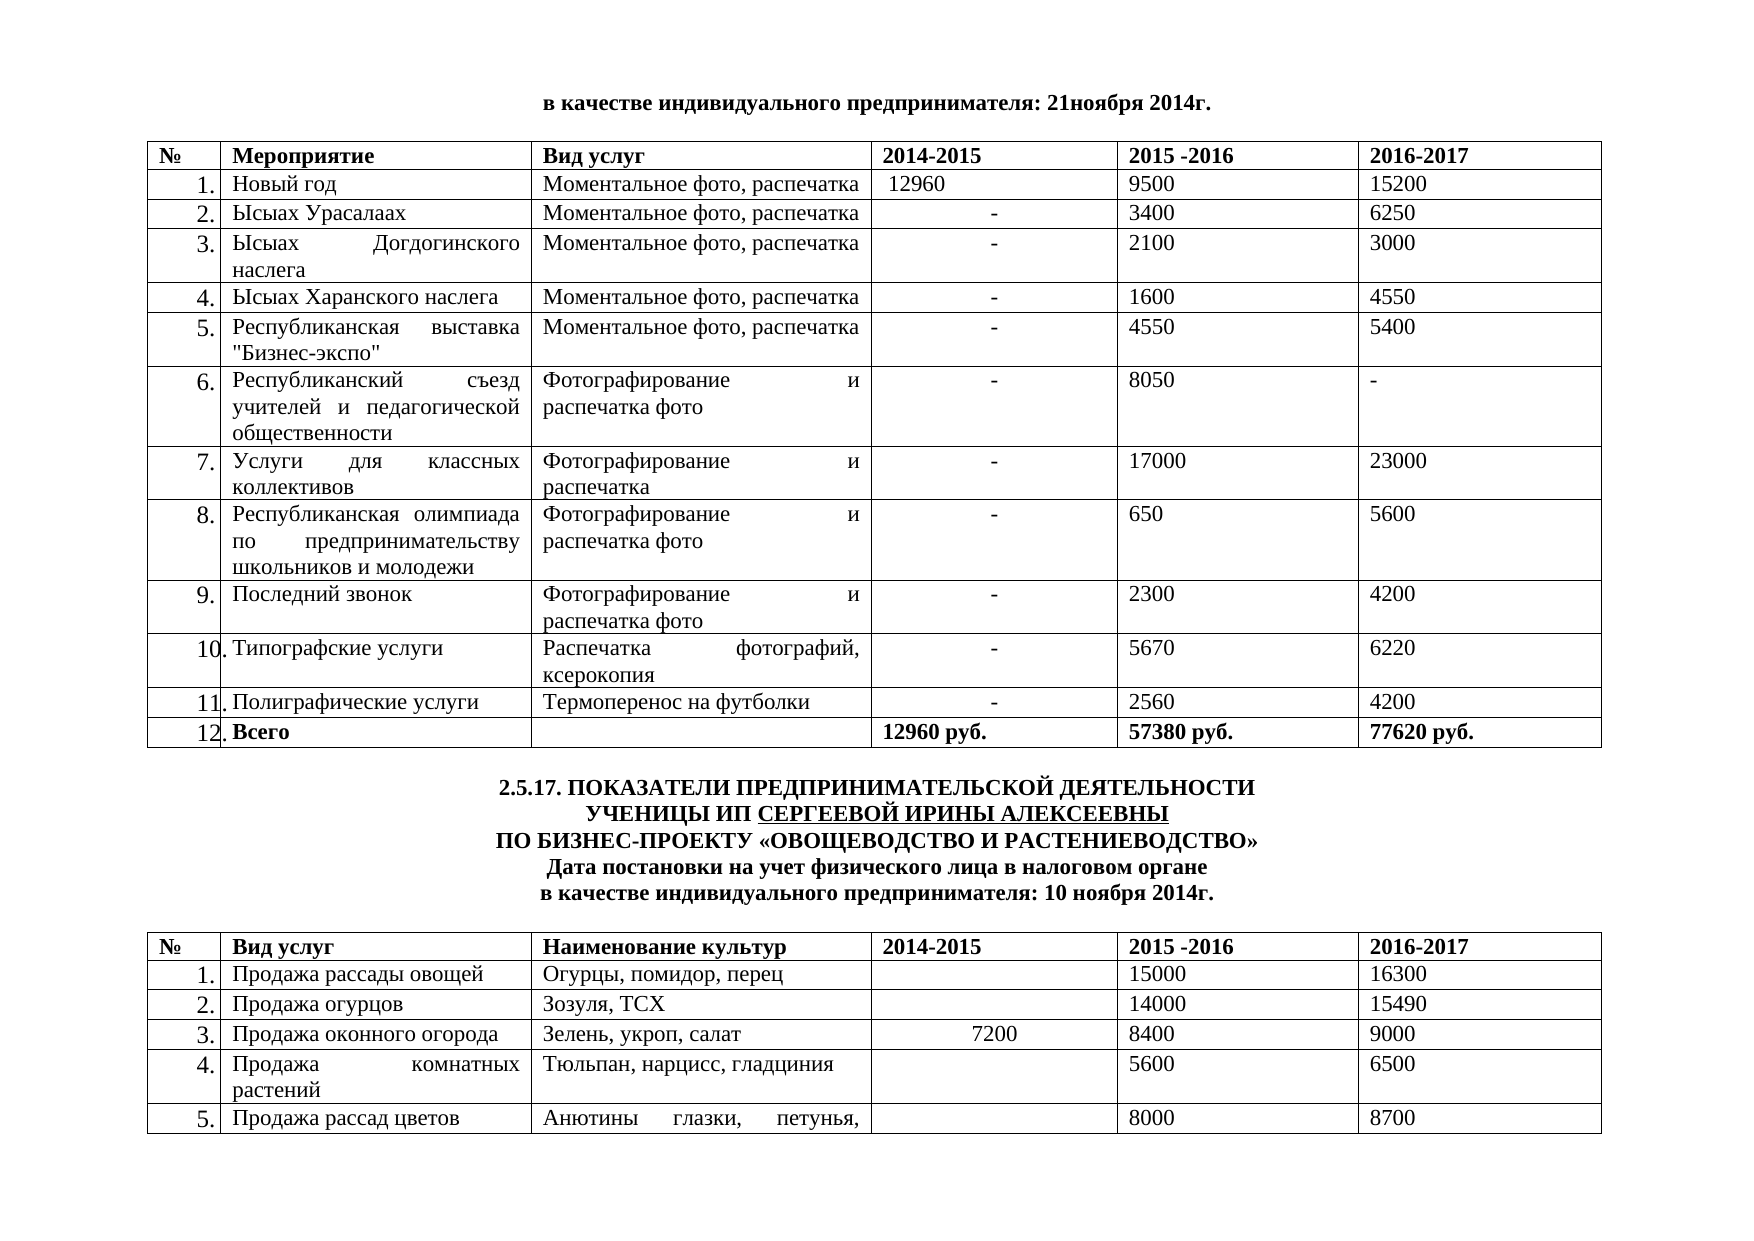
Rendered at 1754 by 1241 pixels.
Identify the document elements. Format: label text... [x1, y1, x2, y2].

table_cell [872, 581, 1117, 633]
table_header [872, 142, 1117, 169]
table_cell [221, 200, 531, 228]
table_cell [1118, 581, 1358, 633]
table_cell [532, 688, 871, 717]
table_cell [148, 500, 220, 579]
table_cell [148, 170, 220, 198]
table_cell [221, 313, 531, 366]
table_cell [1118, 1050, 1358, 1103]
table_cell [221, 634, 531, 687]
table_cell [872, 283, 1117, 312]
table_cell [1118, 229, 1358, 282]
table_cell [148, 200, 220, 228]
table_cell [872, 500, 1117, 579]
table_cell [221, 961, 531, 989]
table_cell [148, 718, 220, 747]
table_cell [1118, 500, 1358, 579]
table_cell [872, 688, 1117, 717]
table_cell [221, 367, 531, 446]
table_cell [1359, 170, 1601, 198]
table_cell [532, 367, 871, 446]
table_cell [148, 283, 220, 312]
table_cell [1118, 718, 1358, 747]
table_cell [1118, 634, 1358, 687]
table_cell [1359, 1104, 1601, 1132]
text ПО БИЗНЕС-ПРОЕКТУ «ОВОЩЕВОДСТВО И РАСТЕНИЕВОДСТВО» [118, 827, 1636, 853]
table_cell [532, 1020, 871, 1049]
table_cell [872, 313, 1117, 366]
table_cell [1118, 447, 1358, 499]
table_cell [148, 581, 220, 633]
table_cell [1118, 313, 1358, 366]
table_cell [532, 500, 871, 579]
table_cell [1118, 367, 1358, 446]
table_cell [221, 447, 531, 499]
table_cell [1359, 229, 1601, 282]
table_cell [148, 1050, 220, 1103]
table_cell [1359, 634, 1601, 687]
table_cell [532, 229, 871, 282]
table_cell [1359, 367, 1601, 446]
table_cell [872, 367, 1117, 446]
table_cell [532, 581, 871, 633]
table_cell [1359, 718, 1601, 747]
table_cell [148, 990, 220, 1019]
text в качестве индивидуального предпринимателя: 21ноября 2014г. [118, 88, 1636, 115]
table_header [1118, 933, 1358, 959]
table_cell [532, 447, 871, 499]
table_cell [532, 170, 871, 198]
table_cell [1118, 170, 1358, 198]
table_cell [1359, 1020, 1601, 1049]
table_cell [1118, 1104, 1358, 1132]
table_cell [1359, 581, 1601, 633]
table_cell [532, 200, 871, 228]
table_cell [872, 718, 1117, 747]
text УЧЕНИЦЫ ИП СЕРГЕЕВОЙ ИРИНЫ АЛЕКСЕЕВНЫ [118, 800, 1636, 827]
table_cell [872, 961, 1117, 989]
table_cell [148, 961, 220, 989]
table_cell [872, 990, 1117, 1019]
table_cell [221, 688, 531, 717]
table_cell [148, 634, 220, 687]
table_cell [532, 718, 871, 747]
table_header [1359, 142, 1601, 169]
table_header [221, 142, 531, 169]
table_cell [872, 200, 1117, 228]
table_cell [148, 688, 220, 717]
text 2.5.17. ПОКАЗАТЕЛИ ПРЕДПРИНИМАТЕЛЬСКОЙ ДЕЯТЕЛЬНОСТИ [118, 774, 1636, 800]
text Дата постановки на учет физического лица в налоговом органе [118, 853, 1636, 879]
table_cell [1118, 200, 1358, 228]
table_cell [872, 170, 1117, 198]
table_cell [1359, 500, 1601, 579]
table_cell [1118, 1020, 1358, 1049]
text в качестве индивидуального предпринимателя: 10 ноября 2014г. [118, 879, 1636, 906]
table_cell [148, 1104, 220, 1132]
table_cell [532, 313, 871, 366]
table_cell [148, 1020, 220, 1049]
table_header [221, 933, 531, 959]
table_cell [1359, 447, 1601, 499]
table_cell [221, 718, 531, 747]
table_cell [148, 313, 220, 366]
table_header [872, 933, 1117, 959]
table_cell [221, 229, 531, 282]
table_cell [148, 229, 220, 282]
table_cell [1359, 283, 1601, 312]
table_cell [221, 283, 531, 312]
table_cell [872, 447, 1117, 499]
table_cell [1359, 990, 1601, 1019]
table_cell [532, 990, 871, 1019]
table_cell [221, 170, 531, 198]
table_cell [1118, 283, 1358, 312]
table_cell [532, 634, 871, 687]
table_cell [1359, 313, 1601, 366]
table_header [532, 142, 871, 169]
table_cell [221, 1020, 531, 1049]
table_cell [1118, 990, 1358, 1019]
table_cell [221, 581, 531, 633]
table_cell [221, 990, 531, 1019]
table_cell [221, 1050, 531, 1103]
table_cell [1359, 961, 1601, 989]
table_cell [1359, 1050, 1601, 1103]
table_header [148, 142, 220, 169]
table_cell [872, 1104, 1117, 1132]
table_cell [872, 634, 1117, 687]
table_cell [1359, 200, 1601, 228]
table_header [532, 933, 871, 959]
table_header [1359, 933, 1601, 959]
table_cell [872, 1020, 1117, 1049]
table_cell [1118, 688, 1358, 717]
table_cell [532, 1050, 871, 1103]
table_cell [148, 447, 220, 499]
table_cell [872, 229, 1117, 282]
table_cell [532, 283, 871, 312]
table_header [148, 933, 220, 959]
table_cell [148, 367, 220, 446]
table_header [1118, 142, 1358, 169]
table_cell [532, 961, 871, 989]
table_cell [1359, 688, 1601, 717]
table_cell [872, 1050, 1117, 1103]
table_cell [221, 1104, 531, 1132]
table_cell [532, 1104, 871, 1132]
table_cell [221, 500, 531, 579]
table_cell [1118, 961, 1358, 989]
